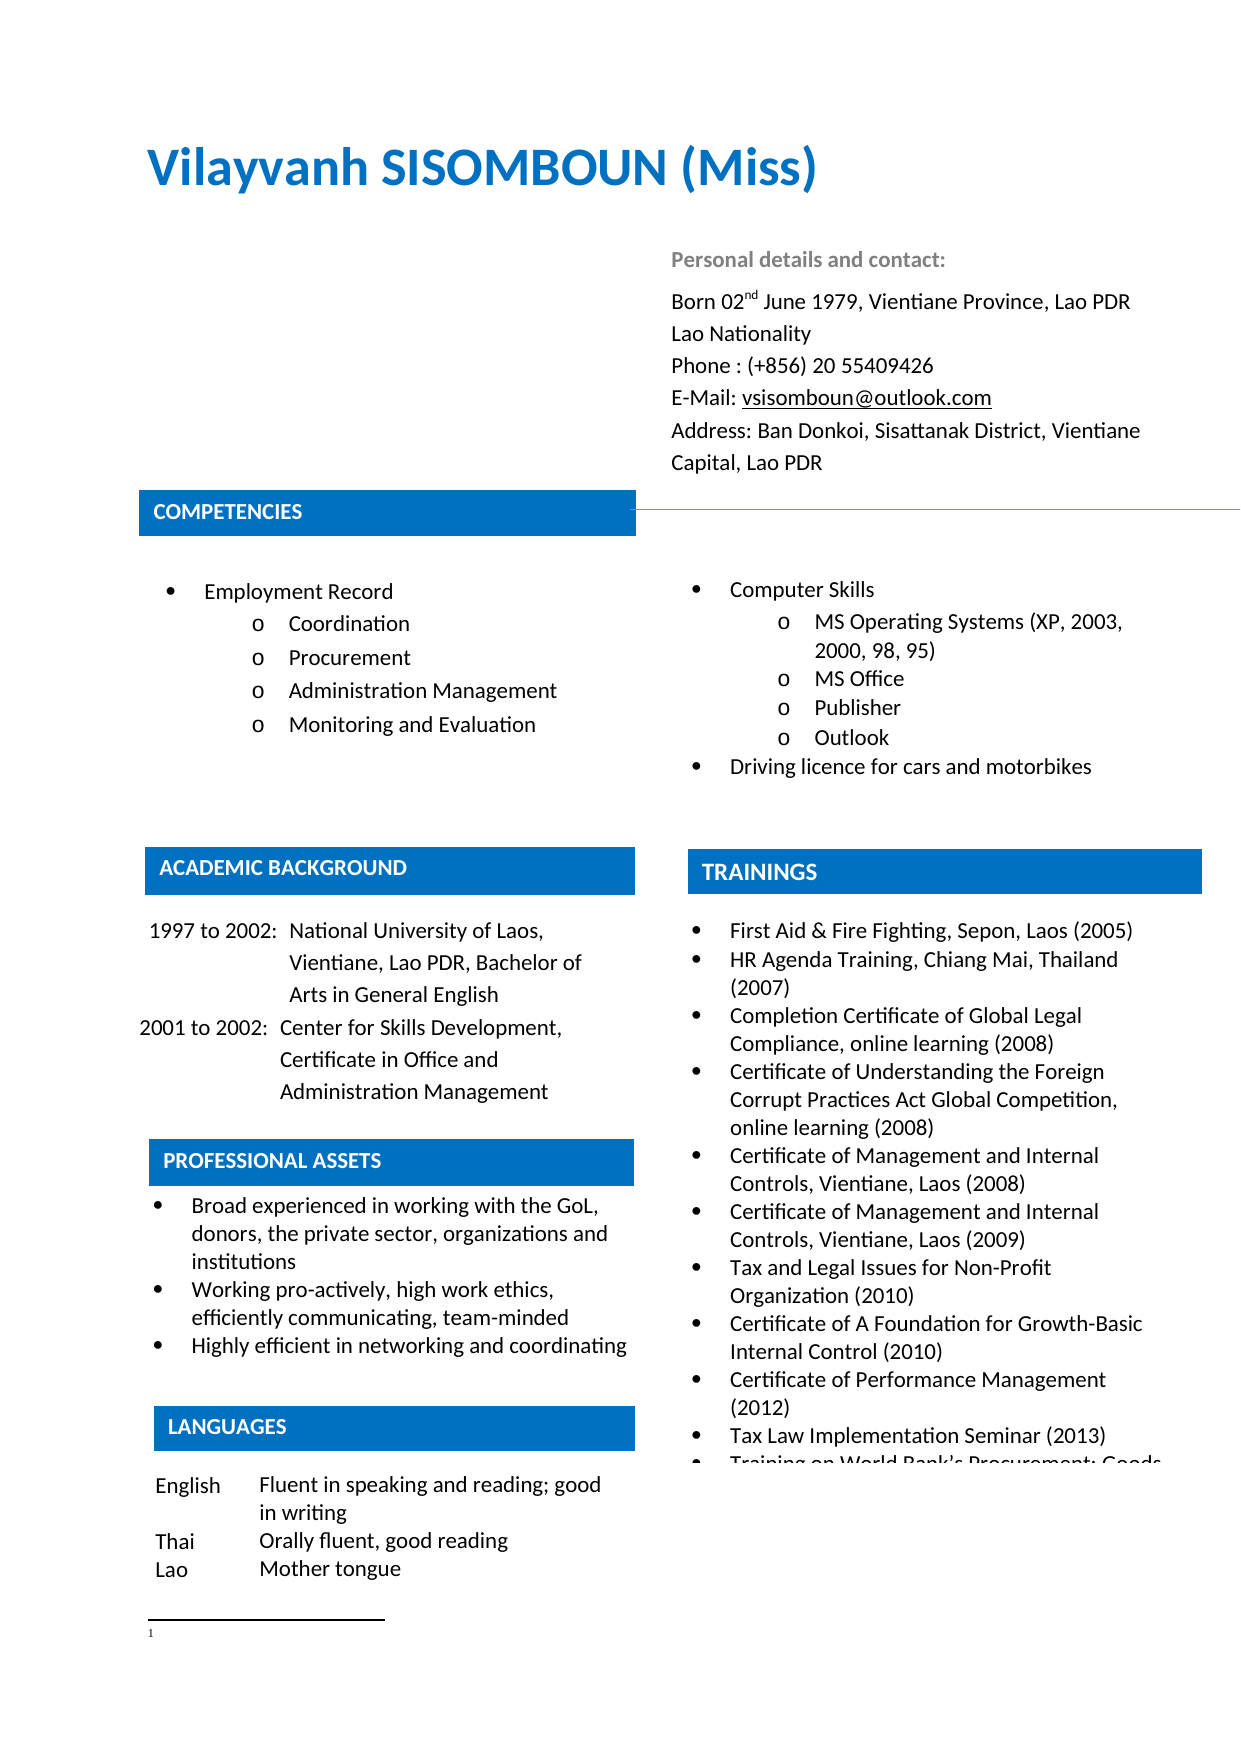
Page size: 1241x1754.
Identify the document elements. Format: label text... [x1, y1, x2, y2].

text Vilayvanh SISOMBOUN (Miss) [148, 133, 1093, 199]
